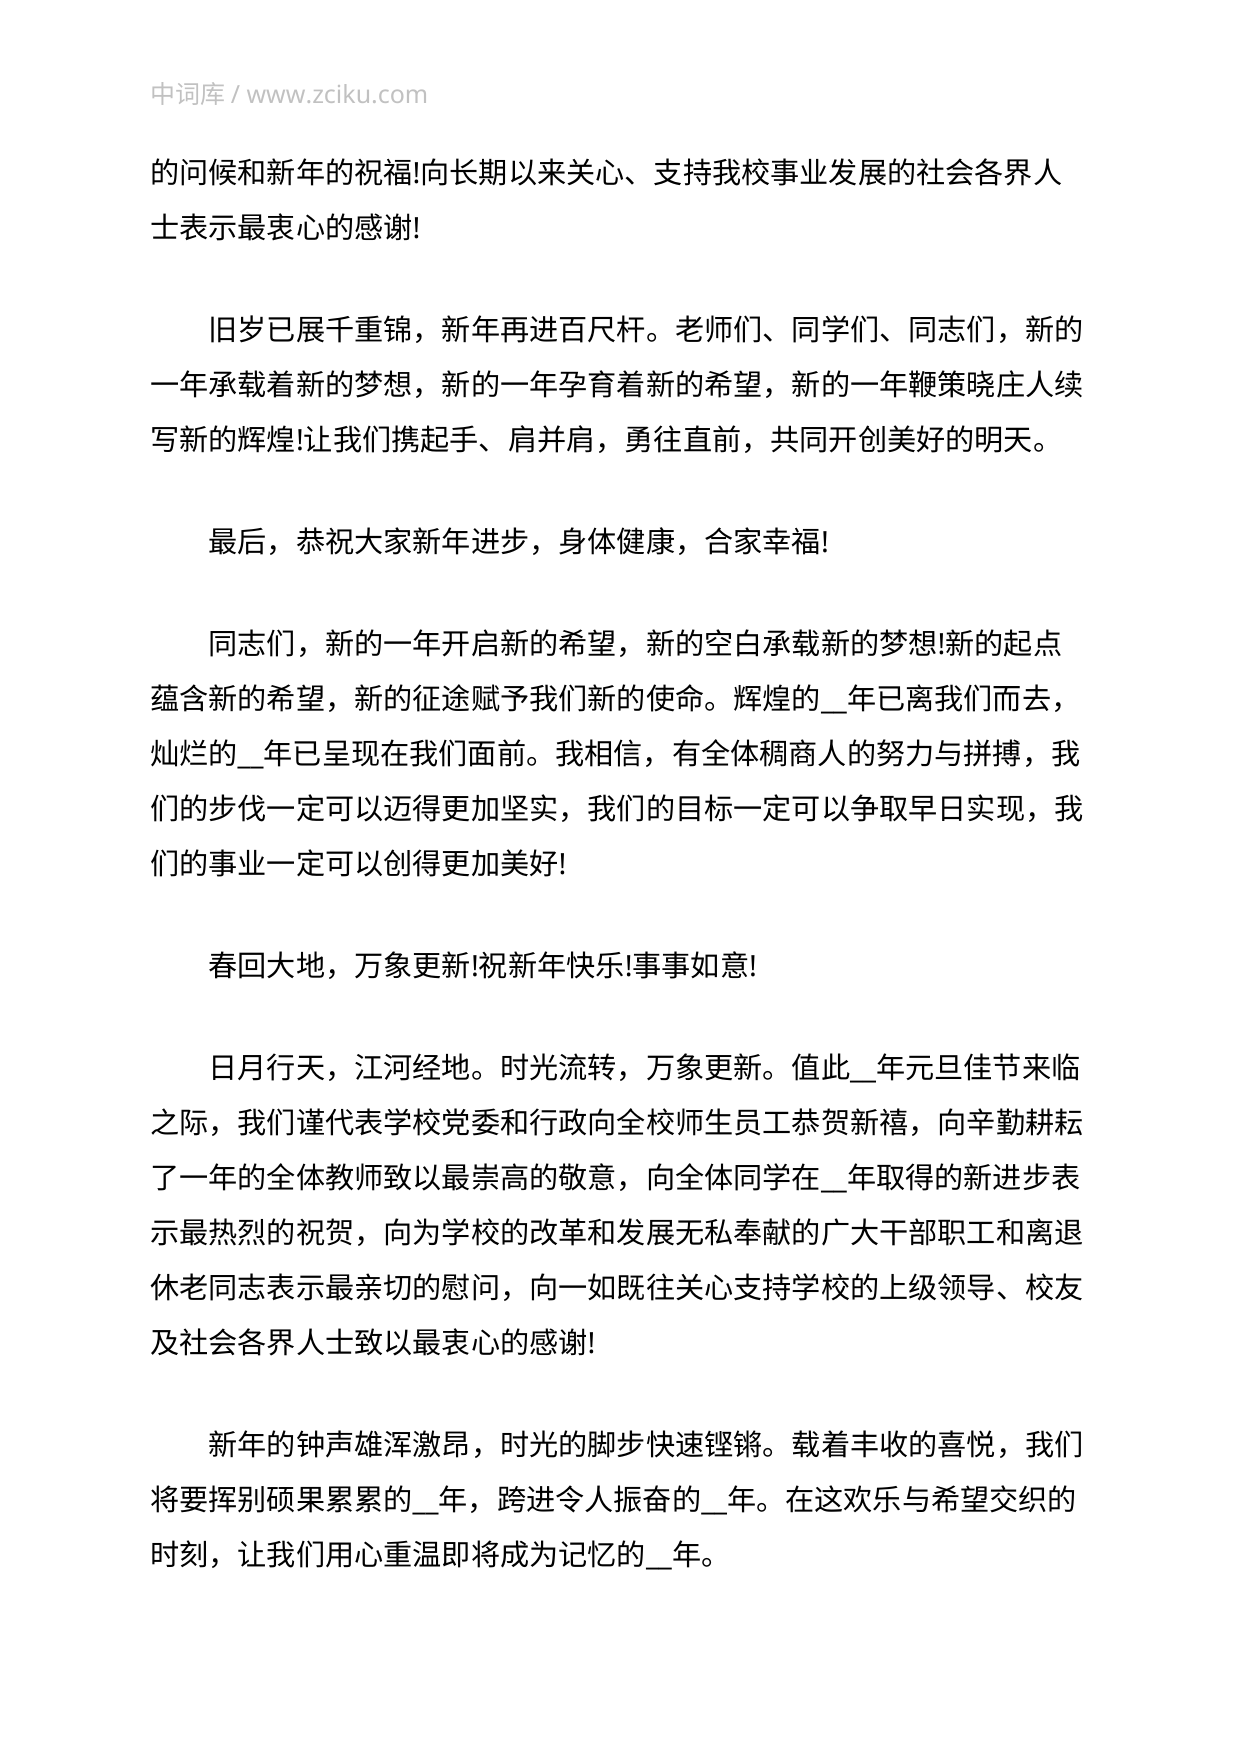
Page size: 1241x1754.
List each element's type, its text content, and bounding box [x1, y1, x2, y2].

text 新年的钟声雄浑激昂，时光的脚步快速铿锵。载着丰收的喜悦，我们将要挥别硕果累累的__年，跨进令人振奋的__年。在这欢乐与希望交织的时刻，让我们用心重温即将成为记忆的__年。 [150, 1421, 1090, 1573]
text 最后，恭祝大家新年进步，身体健康，合家幸福! [150, 519, 1090, 561]
text 旧岁已展千重锦，新年再进百尺杆。老师们、同学们、同志们，新的一年承载着新的梦想，新的一年孕育着新的希望，新的一年鞭策晓庄人续写新的辉煌!让我们携起手、肩并肩，勇往直前，共同开创美好的明天。 [150, 307, 1090, 459]
text 同志们，新的一年开启新的希望，新的空白承载新的梦想!新的起点蕴含新的希望，新的征途赋予我们新的使命。辉煌的__年已离我们而去，灿烂的__年已呈现在我们面前。我相信，有全体稠商人的努力与拼搏，我们的步伐一定可以迈得更加坚实，我们的目标一定可以争取早日实现，我们的事业一定可以创得更加美好! [150, 621, 1090, 883]
text 日月行天，江河经地。时光流转，万象更新。值此__年元旦佳节来临之际，我们谨代表学校党委和行政向全校师生员工恭贺新禧，向辛勤耕耘了一年的全体教师致以最崇高的敬意，向全体同学在__年取得的新进步表示最热烈的祝贺，向为学校的改革和发展无私奉献的广大干部职工和离退休老同志表示最亲切的慰问，向一如既往关心支持学校的上级领导、校友及社会各界人士致以最衷心的感谢! [150, 1044, 1090, 1362]
text 春回大地，万象更新!祝新年快乐!事事如意! [150, 943, 1090, 985]
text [150, 150, 1090, 247]
